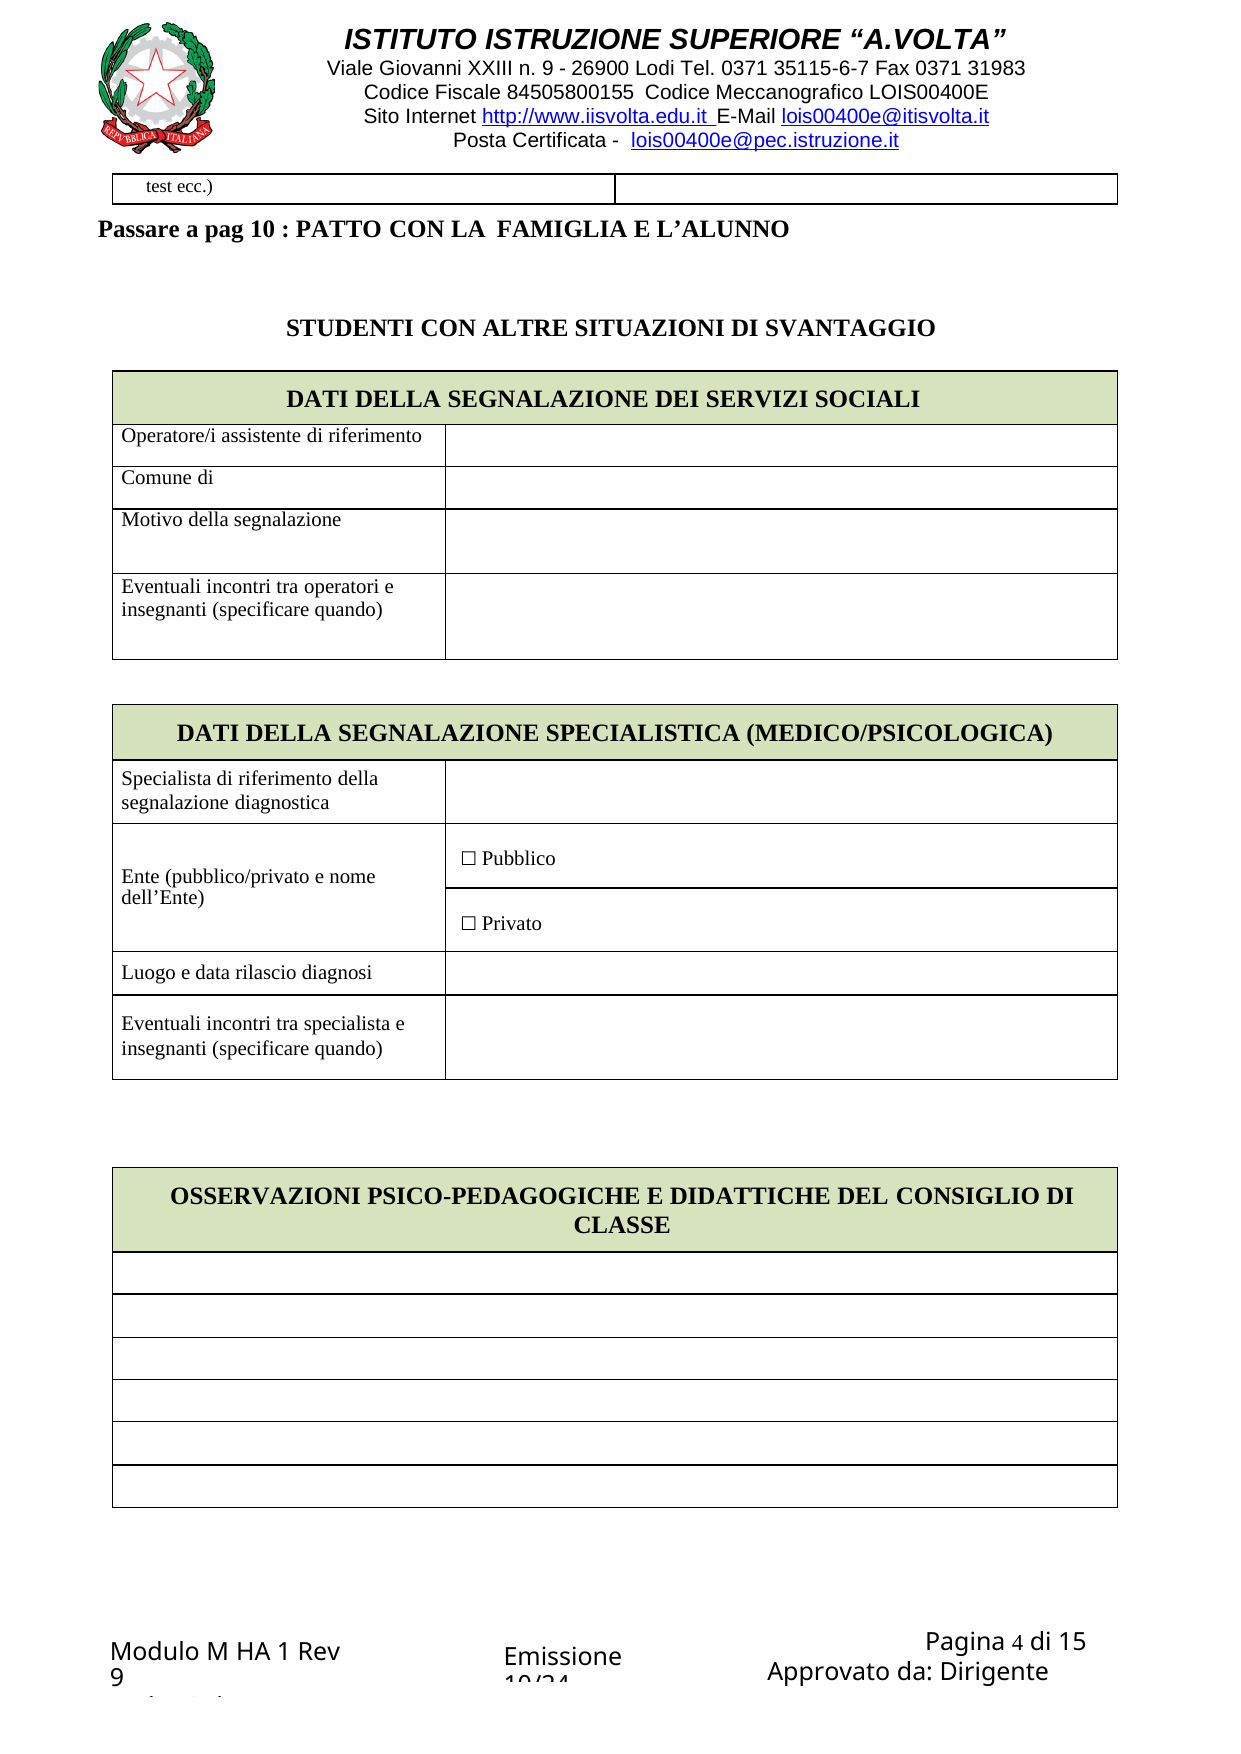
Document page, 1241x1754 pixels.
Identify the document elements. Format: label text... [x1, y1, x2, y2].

table_cell [446, 574, 1117, 659]
table_cell [446, 467, 1117, 508]
text Passare a pag 10 : PATTO CON LA FAMIGLIA E L’ALUNNO [98, 214, 1171, 243]
table_cell Pubblico [446, 824, 1117, 887]
table_cell [113, 1422, 1117, 1464]
table_cell Eventuali incontri tra operatori e insegnanti (specificare quando) [113, 574, 445, 659]
table_cell Ente (pubblico/privato e nome dell’Ente) [113, 824, 445, 951]
table_cell Specialista di riferimento della segnalazione diagnostica [113, 761, 445, 822]
table_cell [113, 1253, 1117, 1293]
table_cell [446, 952, 1117, 994]
table_cell [113, 1338, 1117, 1379]
table_cell [113, 1466, 1117, 1506]
table_header DATI DELLA SEGNALAZIONE SPECIALISTICA (MEDICO/PSICOLOGICA) [113, 705, 1117, 759]
table_cell [446, 996, 1117, 1079]
table_cell [446, 425, 1117, 466]
table_cell Luogo e data rilascio diagnosi [113, 952, 445, 994]
table_header DATI DELLA SEGNALAZIONE DEI SERVIZI SOCIALI [113, 372, 1117, 424]
table_cell Comune di [113, 467, 445, 508]
table_cell Motivo della segnalazione [113, 510, 445, 573]
picture [98, 22, 215, 154]
table_cell Privato [446, 889, 1117, 951]
table_cell [446, 761, 1117, 822]
table_cell [113, 1295, 1117, 1336]
table_cell [113, 1380, 1117, 1421]
table_header OSSERVAZIONI PSICO-PEDAGOGICHE E DIDATTICHE DEL CONSIGLIO DI CLASSE [113, 1168, 1117, 1251]
table_cell Operatore/i assistente di riferimento [113, 425, 445, 466]
table_cell Eventuali incontri tra specialista e insegnanti (specificare quando) [113, 996, 445, 1079]
subtitle STUDENTI CON ALTRE SITUAZIONI DI SVANTAGGIO [247, 313, 974, 342]
table_cell [446, 510, 1117, 573]
